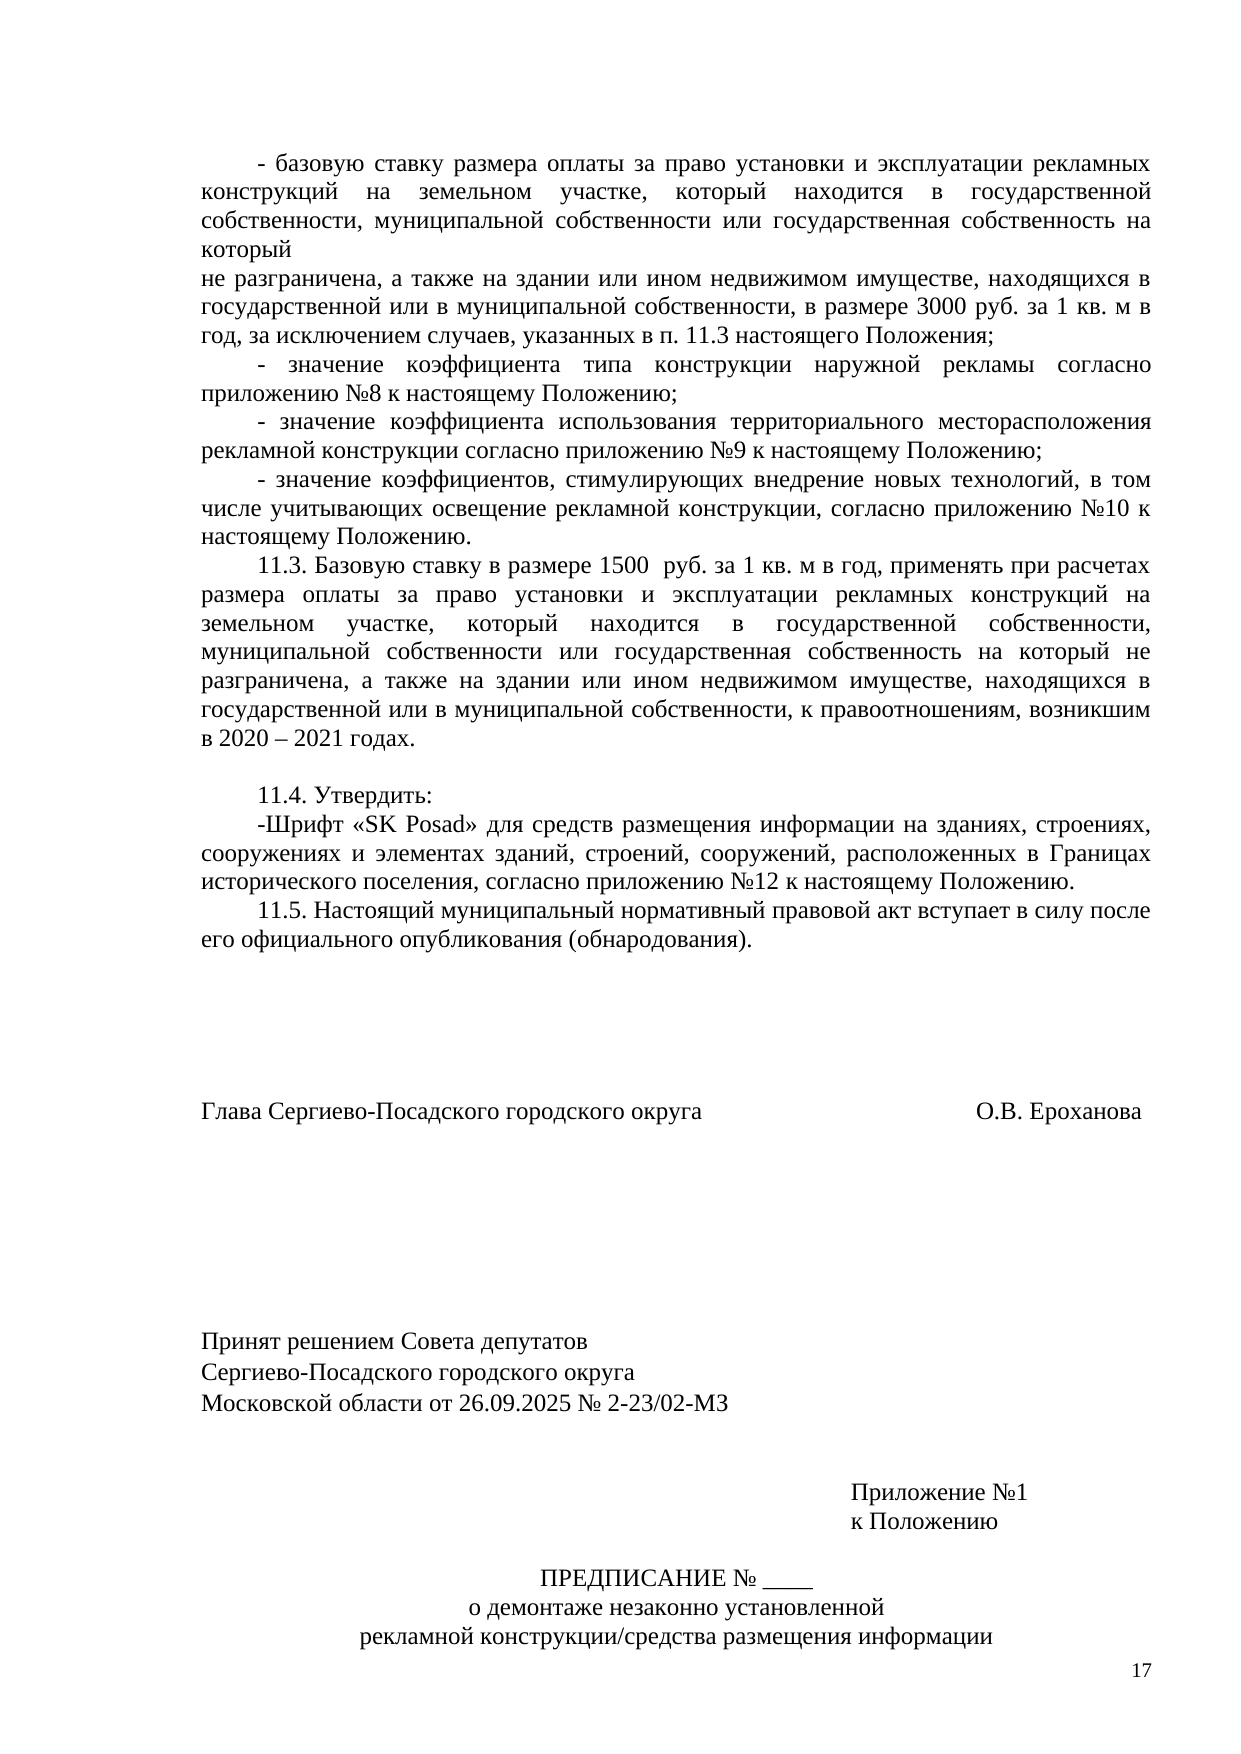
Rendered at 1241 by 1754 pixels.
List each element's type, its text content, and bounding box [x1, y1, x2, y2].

text Сергиево-Посадского городского округа [201, 1357, 1152, 1386]
text ПРЕДПИСАНИЕ № ____ [201, 1563, 1152, 1592]
text - значение коэффициента типа конструкции наружной рекламы согласно приложению №8 к настоящему Положению; [201, 349, 1152, 406]
text - базовую ставку размера оплаты за право установки и эксплуатации рекламных конструкций на земельном участке, который находится в государственной собственности, муниципальной собственности или государственная собственность на который не разграничена, а также на здании или ином недвижимом имуществе, находящихся в государственной или в муниципальной собственности, в размере 3000 руб. за 1 кв. м в год, за исключением случаев, указанных в п. 11.3 настоящего Положения; [201, 148, 1152, 349]
text о демонтаже незаконно установленной [201, 1592, 1152, 1621]
text Глава Сергиево-Посадского городского округа О.В. Ероханова [201, 1096, 1152, 1125]
text Приложение №1 [851, 1477, 1152, 1506]
text рекламной конструкции/средства размещения информации [201, 1621, 1152, 1649]
text 11.5. Настоящий муниципальный нормативный правовой акт вступает в силу после его официального опубликования (обнародования). [201, 895, 1152, 953]
text - значение коэффициентов, стимулирующих внедрение новых технологий, в том числе учитывающих освещение рекламной конструкции, согласно приложению №10 к настоящему Положению. [201, 464, 1152, 550]
text -Шрифт «SK Posad» для средств размещения информации на зданиях, строениях, сооружениях и элементах зданий, строений, сооружений, расположенных в Границах исторического поселения, согласно приложению №12 к настоящему Положению. [201, 809, 1152, 895]
text к Положению [851, 1506, 1152, 1534]
text Принят решением Совета депутатов [201, 1326, 1152, 1355]
text 11.4. Утвердить: [201, 780, 1152, 809]
text - значение коэффициента использования территориального месторасположения рекламной конструкции согласно приложению №9 к настоящему Положению; [201, 406, 1152, 464]
text Московской области от 26.09.2025 № 2-23/02-МЗ [201, 1388, 1152, 1417]
text 11.3. Базовую ставку в размере 1500 руб. за 1 кв. м в год, применять при расчетах размера оплаты за право установки и эксплуатации рекламных конструкций на земельном участке, который находится в государственной собственности, муниципальной собственности или государственная собственность на который не разграничена, а также на здании или ином недвижимом имуществе, находящихся в государственной или в муниципальной собственности, к правоотношениям, возникшим в 2020 – 2021 годах. [201, 550, 1152, 751]
